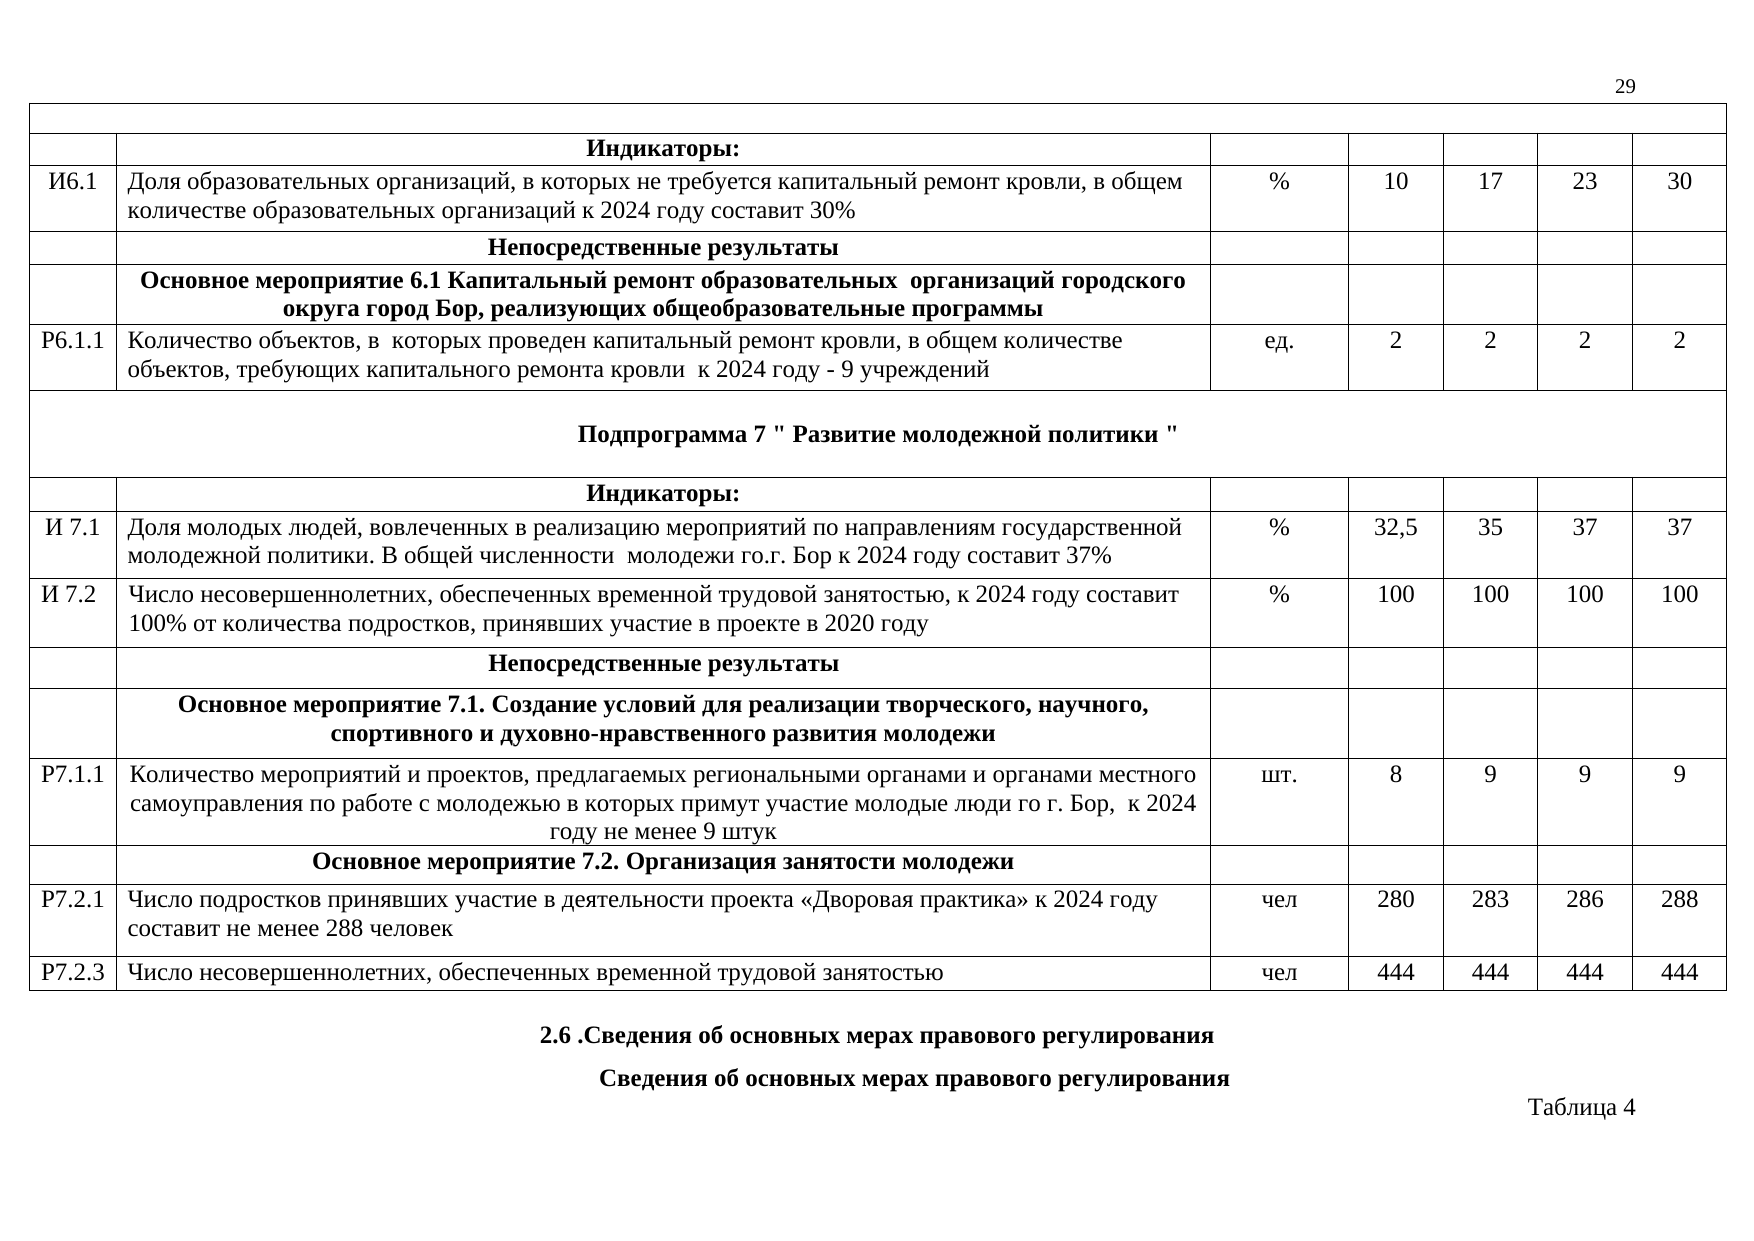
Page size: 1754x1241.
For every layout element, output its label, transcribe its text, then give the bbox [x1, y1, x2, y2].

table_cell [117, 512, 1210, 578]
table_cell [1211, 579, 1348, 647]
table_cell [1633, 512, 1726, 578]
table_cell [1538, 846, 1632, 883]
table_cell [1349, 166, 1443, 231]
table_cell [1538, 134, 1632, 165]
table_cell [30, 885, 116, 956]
table_cell [30, 134, 116, 165]
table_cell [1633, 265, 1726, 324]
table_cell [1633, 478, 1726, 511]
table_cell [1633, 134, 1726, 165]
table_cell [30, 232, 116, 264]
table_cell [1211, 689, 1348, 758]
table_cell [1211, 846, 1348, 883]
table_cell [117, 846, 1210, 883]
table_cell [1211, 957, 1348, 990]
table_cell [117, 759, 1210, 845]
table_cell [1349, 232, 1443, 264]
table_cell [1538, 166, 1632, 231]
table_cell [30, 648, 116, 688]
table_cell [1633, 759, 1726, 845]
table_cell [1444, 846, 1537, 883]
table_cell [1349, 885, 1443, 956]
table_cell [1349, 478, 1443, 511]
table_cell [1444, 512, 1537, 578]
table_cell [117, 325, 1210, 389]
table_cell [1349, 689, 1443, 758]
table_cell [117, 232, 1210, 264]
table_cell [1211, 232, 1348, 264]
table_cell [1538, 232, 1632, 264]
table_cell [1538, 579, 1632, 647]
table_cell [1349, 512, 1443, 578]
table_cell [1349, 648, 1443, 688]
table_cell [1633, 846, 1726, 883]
text Таблица 4 [118, 1092, 1636, 1121]
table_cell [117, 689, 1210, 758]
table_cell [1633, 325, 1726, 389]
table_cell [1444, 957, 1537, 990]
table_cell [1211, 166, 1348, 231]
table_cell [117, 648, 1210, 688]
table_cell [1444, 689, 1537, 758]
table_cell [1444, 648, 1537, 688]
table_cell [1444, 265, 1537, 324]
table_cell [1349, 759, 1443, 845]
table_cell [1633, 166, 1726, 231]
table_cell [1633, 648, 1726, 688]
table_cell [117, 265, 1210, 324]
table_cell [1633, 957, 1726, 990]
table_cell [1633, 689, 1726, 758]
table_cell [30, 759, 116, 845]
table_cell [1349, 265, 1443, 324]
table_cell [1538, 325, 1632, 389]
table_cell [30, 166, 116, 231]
table_cell Индикаторы: [117, 134, 1210, 165]
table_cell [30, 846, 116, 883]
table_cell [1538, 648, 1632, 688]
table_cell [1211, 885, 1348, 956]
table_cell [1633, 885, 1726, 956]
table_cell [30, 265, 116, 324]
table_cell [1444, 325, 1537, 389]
table_cell [1211, 134, 1348, 165]
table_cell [30, 104, 1726, 132]
list .Сведения об основных мерах правового регулирования [118, 1020, 1636, 1049]
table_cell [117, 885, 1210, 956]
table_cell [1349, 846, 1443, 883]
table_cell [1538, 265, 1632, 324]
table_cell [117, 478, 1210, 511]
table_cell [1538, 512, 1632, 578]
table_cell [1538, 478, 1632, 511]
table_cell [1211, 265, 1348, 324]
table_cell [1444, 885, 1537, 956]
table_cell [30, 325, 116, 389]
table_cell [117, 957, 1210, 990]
table_cell [1349, 134, 1443, 165]
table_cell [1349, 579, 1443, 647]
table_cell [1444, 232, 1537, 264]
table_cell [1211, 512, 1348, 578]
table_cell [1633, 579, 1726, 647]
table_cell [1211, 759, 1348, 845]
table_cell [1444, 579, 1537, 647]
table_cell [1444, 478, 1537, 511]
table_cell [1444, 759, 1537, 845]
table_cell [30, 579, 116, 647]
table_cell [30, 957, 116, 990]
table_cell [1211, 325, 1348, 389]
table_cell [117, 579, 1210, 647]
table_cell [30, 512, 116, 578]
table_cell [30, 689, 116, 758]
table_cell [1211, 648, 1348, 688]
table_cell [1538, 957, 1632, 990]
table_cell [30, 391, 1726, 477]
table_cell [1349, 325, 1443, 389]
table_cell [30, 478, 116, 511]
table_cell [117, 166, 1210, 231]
table_cell [1444, 134, 1537, 165]
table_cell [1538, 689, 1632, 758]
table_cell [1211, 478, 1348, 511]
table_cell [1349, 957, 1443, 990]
text Сведения об основных мерах правового регулирования [118, 1063, 1636, 1092]
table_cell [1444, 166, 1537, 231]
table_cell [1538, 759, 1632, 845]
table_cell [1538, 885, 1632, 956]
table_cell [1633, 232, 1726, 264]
